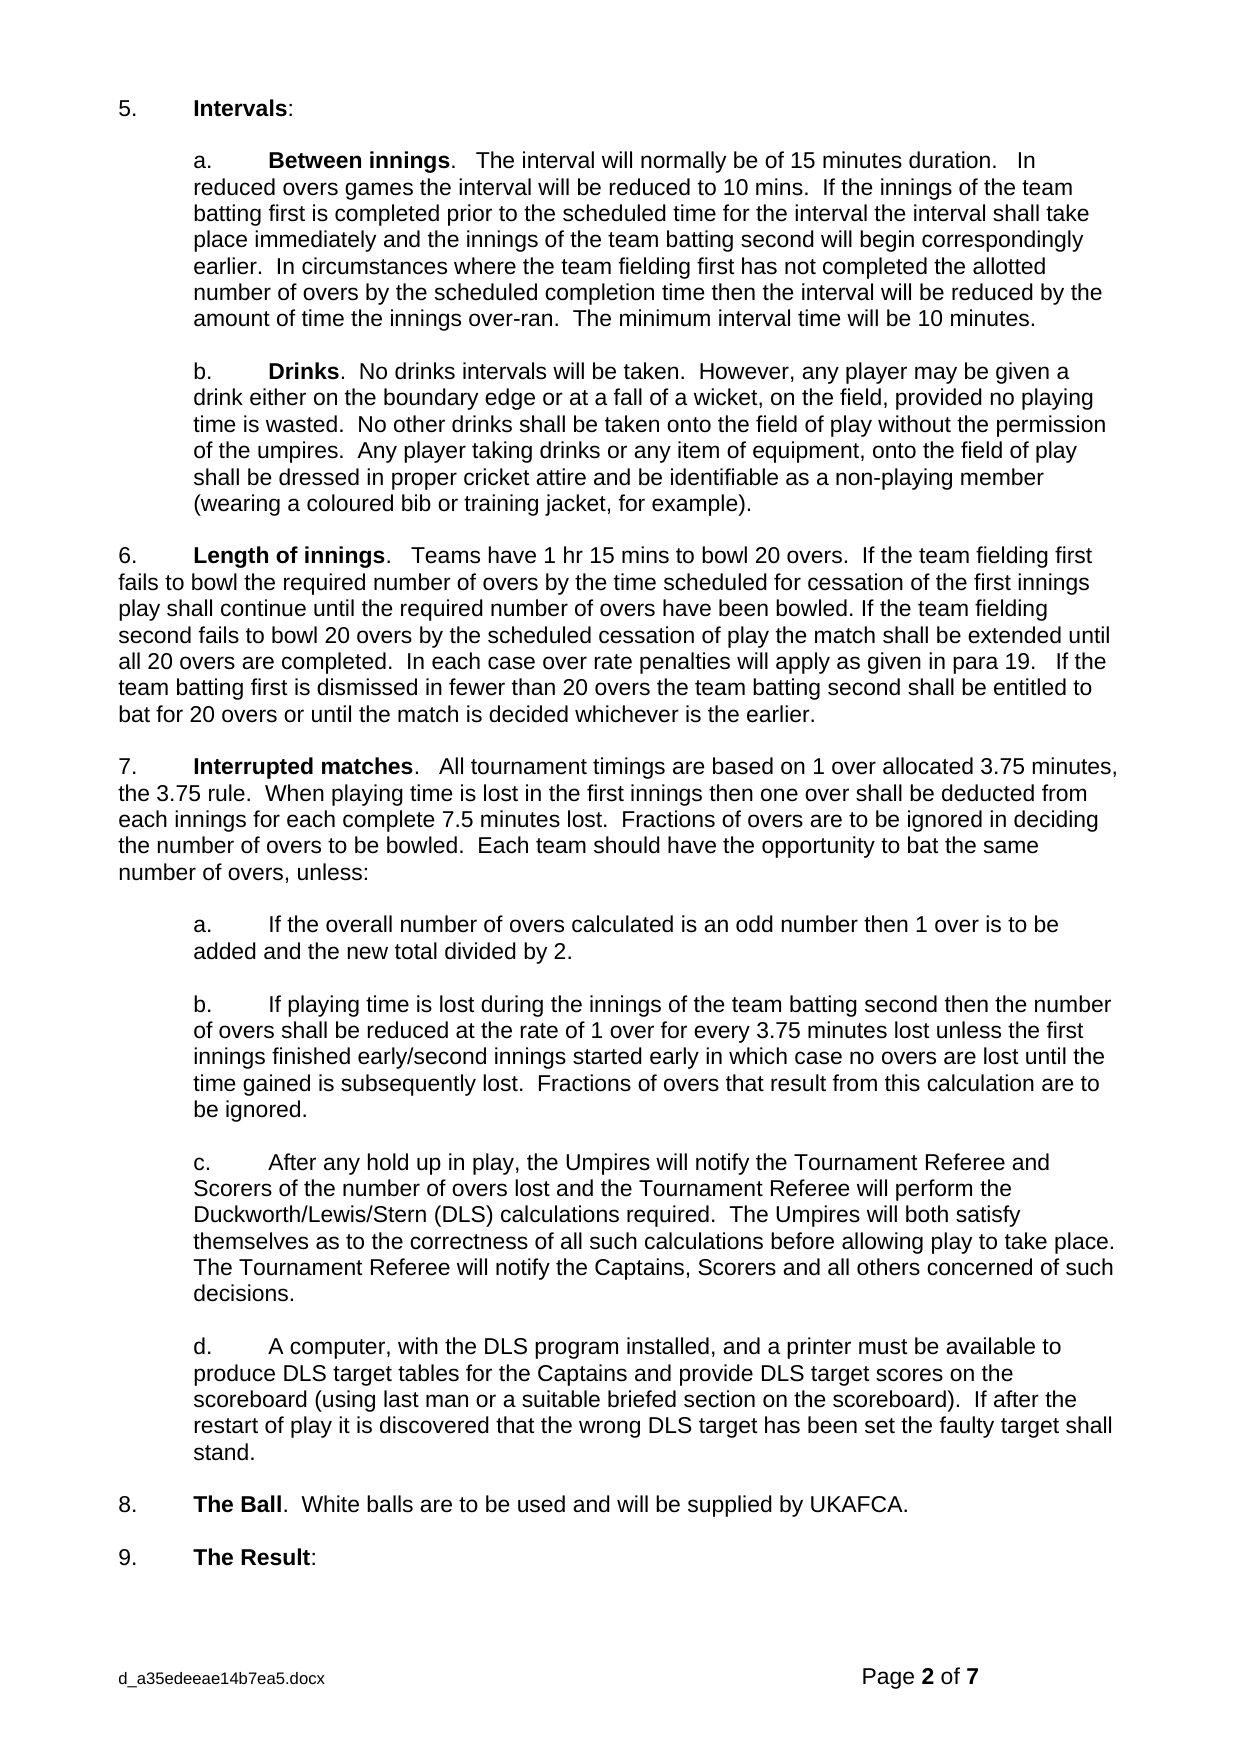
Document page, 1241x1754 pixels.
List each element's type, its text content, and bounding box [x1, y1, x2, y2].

text b. If playing time is lost during the innings of the team batting second then the number of overs shall be reduced at the rate of 1 over for every 3.75 minutes lost unless the first innings finished early/second innings started early in which case no overs are lost until the time gained is subsequently lost. Fractions of overs that result from this calculation are to be ignored. [118, 991, 1122, 1122]
text 7. Interrupted matches. All tournament timings are based on 1 over allocated 3.75 minutes, the 3.75 rule. When playing time is lost in the first innings then one over shall be deducted from each innings for each complete 7.5 minutes lost. Fractions of overs are to be ignored in deciding the number of overs to be bowled. Each team should have the opportunity to bat the same number of overs, unless: [118, 753, 1122, 885]
text 6. Length of innings. Teams have 1 hr 15 mins to bowl 20 overs. If the team fielding first fails to bowl the required number of overs by the time scheduled for cessation of the first innings play shall continue until the required number of overs have been bowled. If the team fielding second fails to bowl 20 overs by the scheduled cessation of play the match shall be extended until all 20 overs are completed. In each case over rate penalties will apply as given in para 19. If the team batting first is dismissed in fewer than 20 overs the team batting second shall be entitled to bat for 20 overs or until the match is decided whichever is the earlier. [118, 542, 1122, 727]
text a. Between innings. The interval will normally be of 15 minutes duration. In reduced overs games the interval will be reduced to 10 mins. If the innings of the team batting first is completed prior to the scheduled time for the interval the interval shall take place immediately and the innings of the team batting second will begin correspondingly earlier. In circumstances where the team fielding first has not completed the allotted number of overs by the scheduled completion time then the interval will be reduced by the amount of time the innings over-ran. The minimum interval time will be 10 minutes. [193, 147, 1122, 332]
text d. A computer, with the DLS program installed, and a printer must be available to produce DLS target tables for the Captains and provide DLS target scores on the scoreboard (using last man or a suitable briefed section on the scoreboard). If after the restart of play it is discovered that the wrong DLS target has been set the faulty target shall stand. [118, 1333, 1122, 1465]
text c. After any hold up in play, the Umpires will notify the Tournament Referee and Scorers of the number of overs lost and the Tournament Referee will perform the Duckworth/Lewis/Stern (DLS) calculations required. The Umpires will both satisfy themselves as to the correctness of all such calculations before allowing play to take place. The Tournament Referee will notify the Captains, Scorers and all others concerned of such decisions. [118, 1149, 1122, 1307]
text a. If the overall number of overs calculated is an odd number then 1 over is to be added and the new total divided by 2. [118, 911, 1122, 964]
text 8. The Ball. White balls are to be used and will be supplied by UKAFCA. [118, 1491, 1122, 1518]
text 9. The Result: [118, 1544, 1122, 1570]
text b. Drinks. No drinks intervals will be taken. However, any player may be given a drink either on the boundary edge or at a fall of a wicket, on the field, provided no playing time is wasted. No other drinks shall be taken onto the field of play without the permission of the umpires. Any player taking drinks or any item of equipment, onto the field of play shall be dressed in proper cricket attire and be identifiable as a non-playing member (wearing a coloured bib or training jacket, for example). [193, 358, 1122, 516]
text 5. Intervals: [118, 94, 1122, 121]
